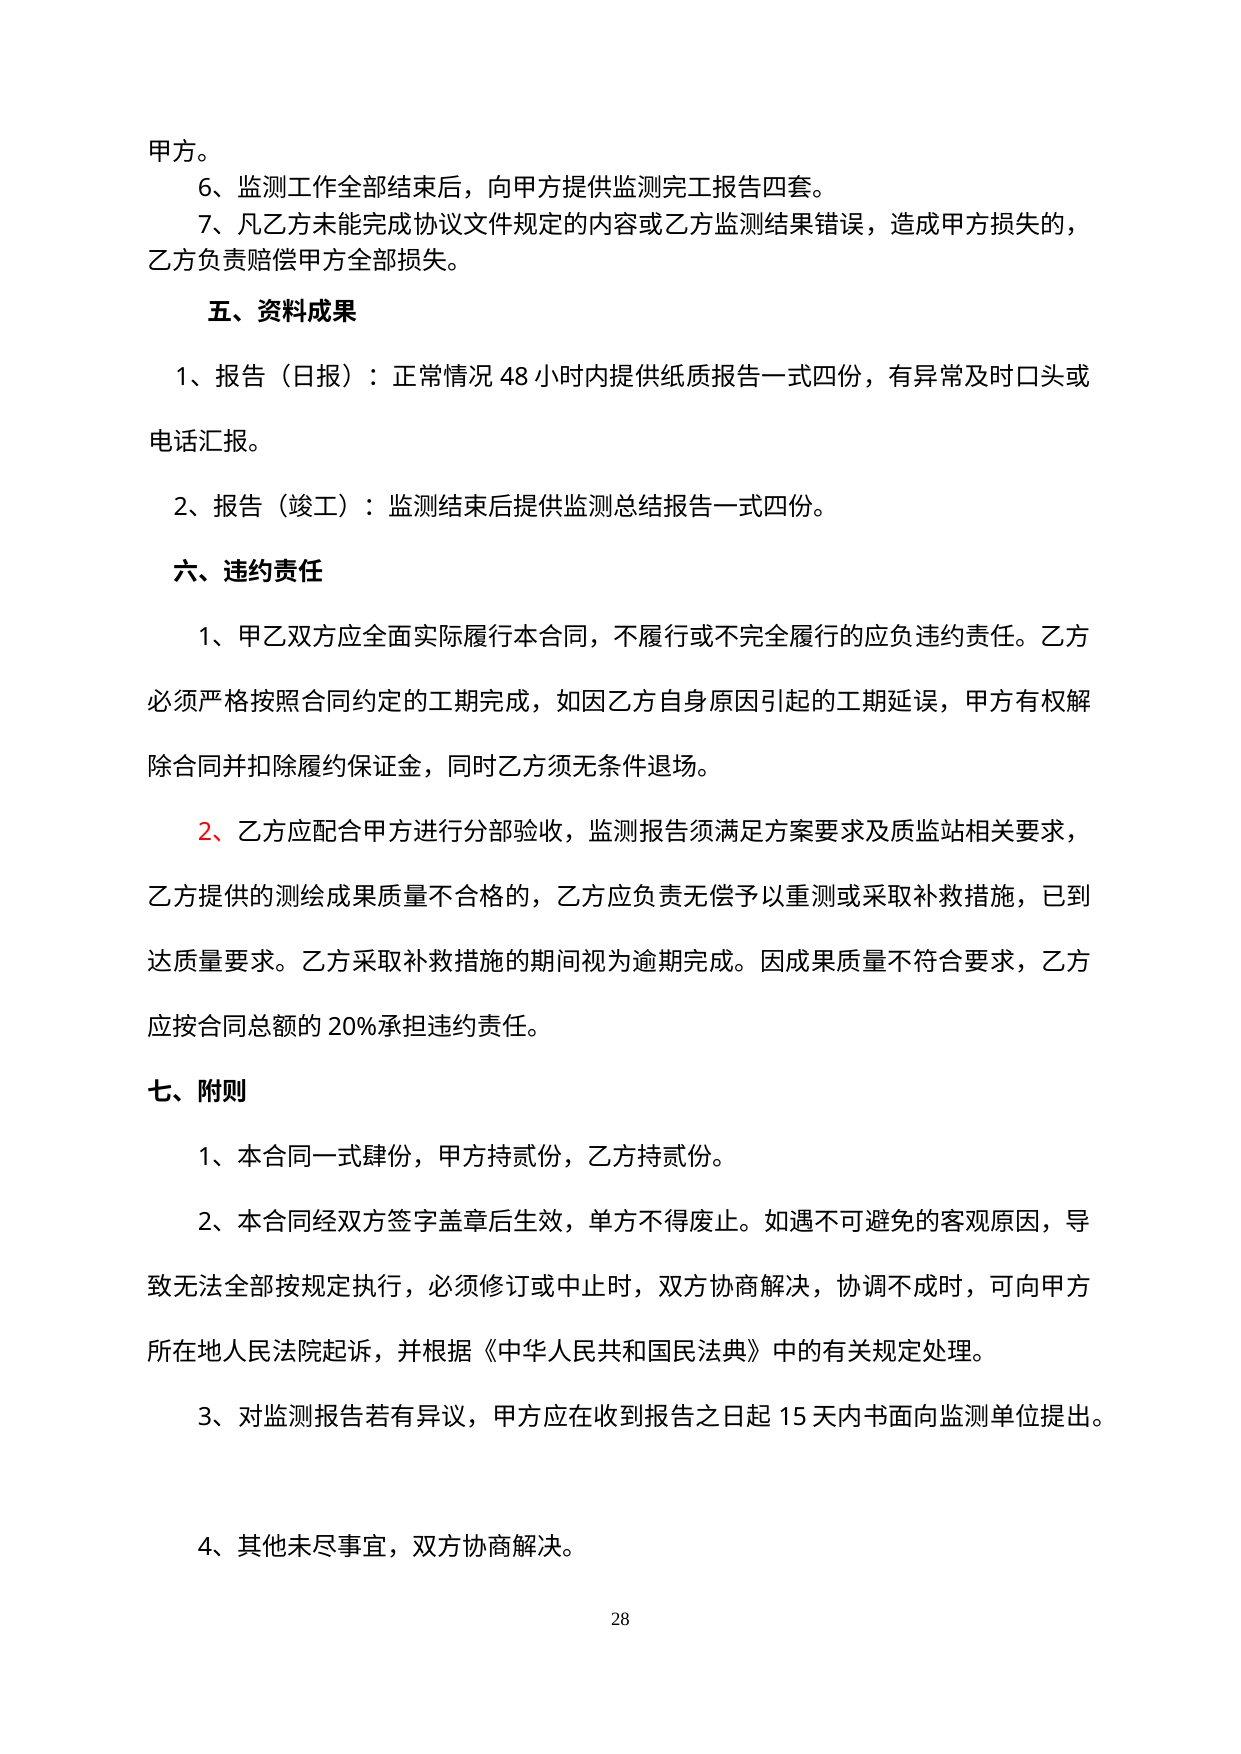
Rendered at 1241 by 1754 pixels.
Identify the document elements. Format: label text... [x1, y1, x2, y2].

text 1、报告（日报）：正常情况48小时内提供纸质报告一式四份，有异常及时口头或电话汇报。 [148, 342, 1092, 472]
text 2、本合同经双方签字盖章后生效，单方不得废止。如遇不可避免的客观原因，导致无法全部按规定执行，必须修订或中止时，双方协商解决，协调不成时，可向甲方所在地人民法院起诉，并根据《中华人民共和国民法典》中的有关规定处理。 [148, 1187, 1092, 1382]
text 五、资料成果 [148, 277, 1092, 342]
text 1、本合同一式肆份，甲方持贰份，乙方持贰份。 [148, 1122, 1092, 1187]
text 2、乙方应配合甲方进行分部验收，监测报告须满足方案要求及质监站相关要求，乙方提供的测绘成果质量不合格的，乙方应负责无偿予以重测或采取补救措施，已到达质量要求。乙方采取补救措施的期间视为逾期完成。因成果质量不符合要求，乙方应按合同总额的20%承担违约责任。 [148, 797, 1092, 1057]
text 6、监测工作全部结束后，向甲方提供监测完工报告四套。 [148, 168, 1092, 204]
text 4、其他未尽事宜，双方协商解决。 [148, 1512, 1092, 1577]
text 七、附则 [148, 1057, 1092, 1122]
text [148, 132, 1092, 168]
text 7、凡乙方未能完成协议文件规定的内容或乙方监测结果错误，造成甲方损失的，乙方负责赔偿甲方全部损失。 [148, 204, 1092, 277]
text 1、甲乙双方应全面实际履行本合同，不履行或不完全履行的应负违约责任。乙方必须严格按照合同约定的工期完成，如因乙方自身原因引起的工期延误，甲方有权解除合同并扣除履约保证金，同时乙方须无条件退场。 [148, 602, 1092, 797]
text 六、违约责任 [148, 537, 1092, 602]
text 3、对监测报告若有异议，甲方应在收到报告之日起15天内书面向监测单位提出。 [148, 1382, 1092, 1512]
text 2、报告（竣工）：监测结束后提供监测总结报告一式四份。 [148, 472, 1092, 537]
